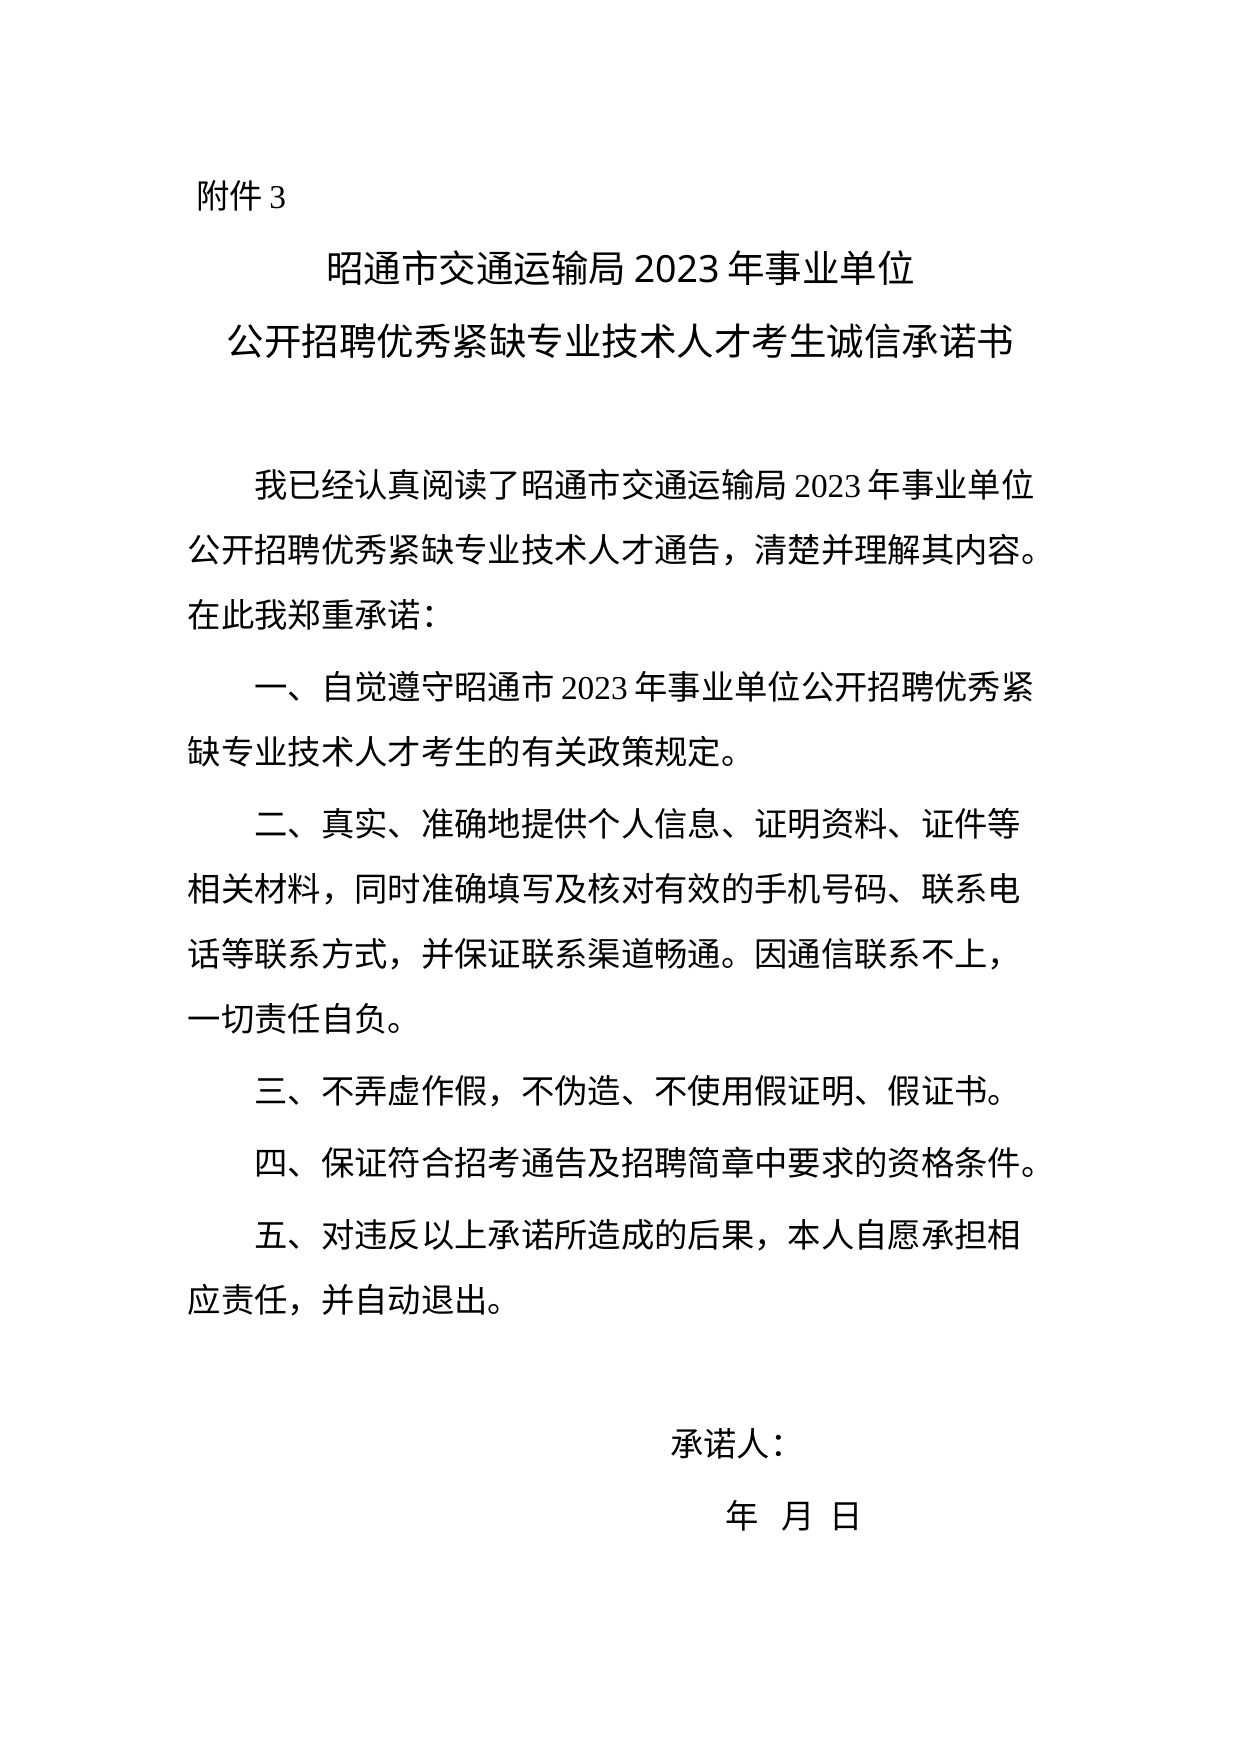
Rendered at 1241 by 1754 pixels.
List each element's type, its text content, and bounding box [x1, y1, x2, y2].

text 三、不弄虚作假，不伪造、不使用假证明、假证书。 [187, 1057, 1053, 1122]
text 我已经认真阅读了昭通市交通运输局2023年事业单位公开招聘优秀紧缺专业技术人才通告，清楚并理解其内容。在此我郑重承诺： [187, 450, 1053, 645]
text 五、对违反以上承诺所造成的后果，本人自愿承担相应责任，并自动退出。 [187, 1201, 1053, 1331]
text 附件3 [187, 162, 1053, 227]
text 公开招聘优秀紧缺专业技术人才考生诚信承诺书 [187, 306, 1053, 371]
text 一、自觉遵守昭通市2023年事业单位公开招聘优秀紧缺专业技术人才考生的有关政策规定。 [187, 652, 1053, 782]
text 二、真实、准确地提供个人信息、证明资料、证件等相关材料，同时准确填写及核对有效的手机号码、联系电话等联系方式，并保证联系渠道畅通。因通信联系不上，一切责任自负。 [187, 789, 1053, 1049]
text 昭通市交通运输局2023年事业单位 [187, 234, 1053, 299]
text 年 月 日 [187, 1482, 1053, 1547]
text 四、保证符合招考通告及招聘简章中要求的资格条件。 [187, 1129, 1053, 1194]
text 承诺人： [187, 1410, 1053, 1475]
